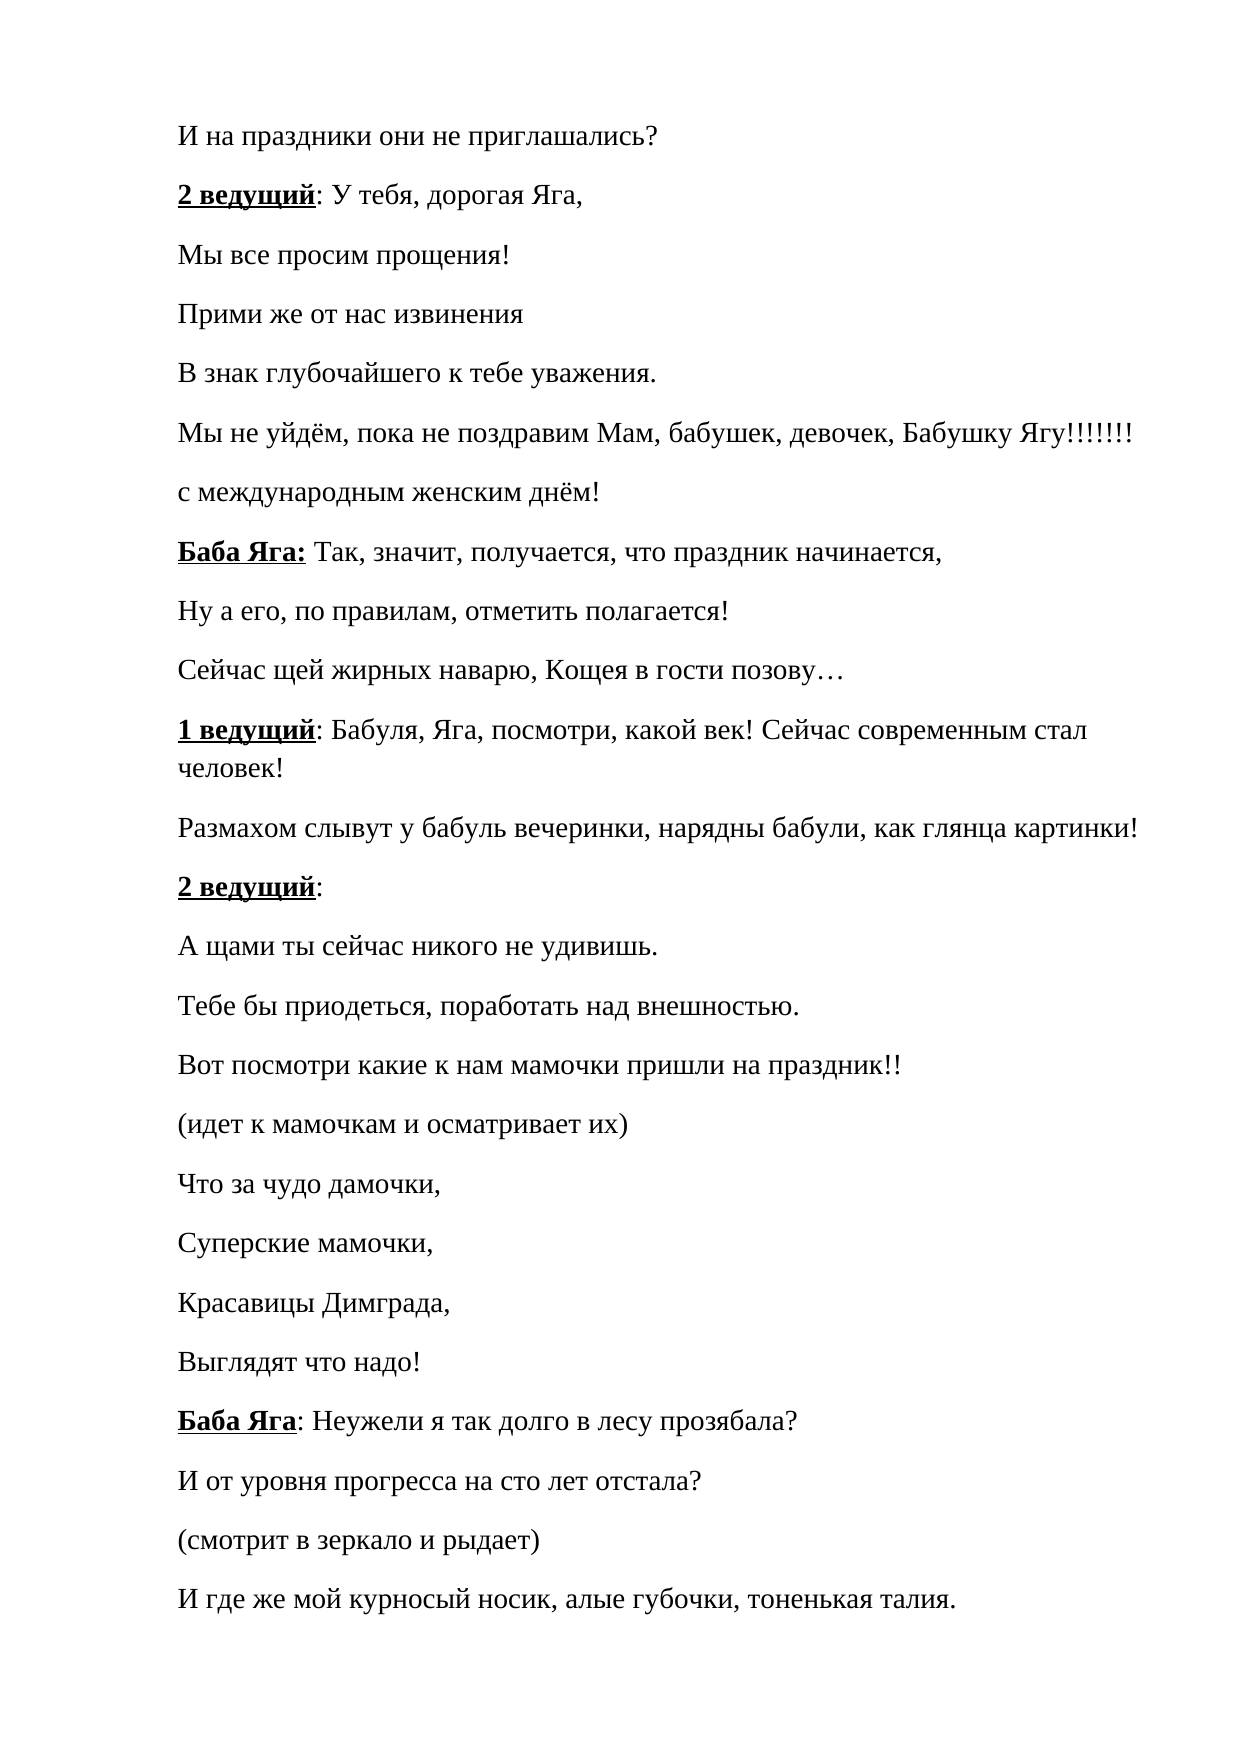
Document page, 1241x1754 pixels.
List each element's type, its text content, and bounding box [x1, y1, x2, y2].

text Что за чудо дамочки, [177, 1166, 1152, 1199]
text А щами ты сейчас никого не удивишь. [177, 928, 1152, 962]
text И где же мой курносый носик, алые губочки, тоненькая талия. [177, 1582, 1152, 1615]
text Сейчас щей жирных наварю, Кощея в гости позову… [177, 652, 1152, 686]
text Суперские мамочки, [177, 1225, 1152, 1259]
text Баба Яга: Неужели я так долго в лесу прозябала? [177, 1403, 1152, 1437]
text Выглядят что надо! [177, 1344, 1152, 1378]
text И от уровня прогресса на сто лет отстала? [177, 1463, 1152, 1496]
text Баба Яга: Так, значит, получается, что праздник начинается, [177, 534, 1152, 567]
text Красавицы Димграда, [177, 1285, 1152, 1318]
text Вот посмотри какие к нам мамочки пришли на праздник!! [177, 1047, 1152, 1081]
text (идет к мамочкам и осматривает их) [177, 1107, 1152, 1140]
text (смотрит в зеркало и рыдает) [177, 1522, 1152, 1556]
text 1 ведущий: Бабуля, Яга, посмотри, какой век! Сейчас современным стал человек! [177, 712, 1152, 784]
text 2 ведущий: У тебя, дорогая Яга, [177, 177, 1152, 211]
text Ну а его, по правилам, отметить полагается! [177, 593, 1152, 627]
text Мы не уйдём, пока не поздравим Мам, бабушек, девочек, Бабушку Ягу!!!!!!! [177, 415, 1152, 448]
text И на праздники они не приглашались? [177, 118, 1152, 152]
text Мы все просим прощения! [177, 237, 1152, 270]
text 2 ведущий: [177, 869, 1152, 903]
text Прими же от нас извинения [177, 296, 1152, 330]
text Тебе бы приодеться, поработать над внешностью. [177, 988, 1152, 1021]
text Размахом слывут у бабуль вечеринки, нарядны бабули, как глянца картинки! [177, 810, 1152, 843]
text с международным женским днём! [177, 474, 1152, 508]
text В знак глубочайшего к тебе уважения. [177, 356, 1152, 389]
